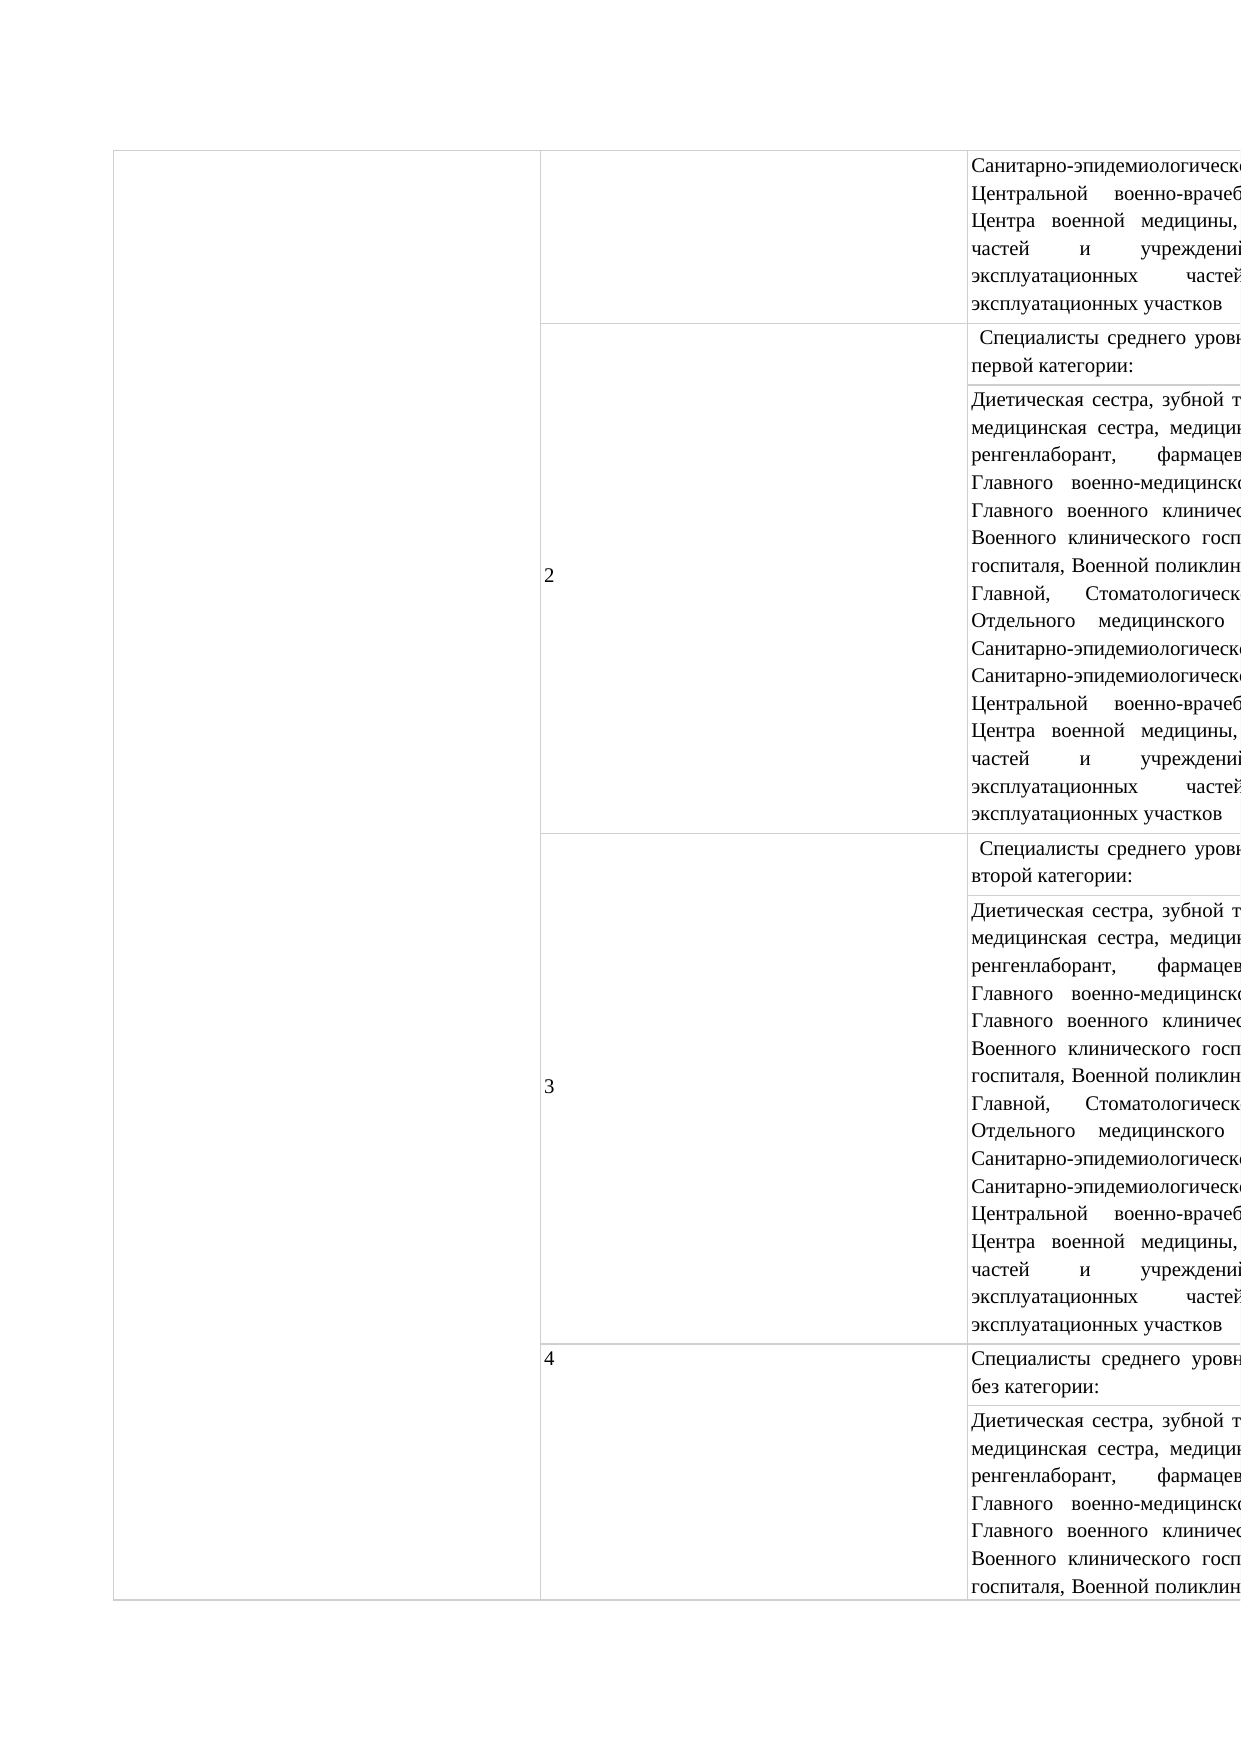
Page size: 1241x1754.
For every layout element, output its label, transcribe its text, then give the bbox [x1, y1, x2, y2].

table_cell 2 [541, 324, 967, 833]
table_cell 4 [541, 1345, 967, 1599]
table_cell Специалисты среднего уровня квалификации без категории: [968, 1345, 1240, 1405]
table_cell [968, 151, 1240, 322]
table_cell Специалисты среднего уровня квалификации второй категории: [968, 834, 1240, 895]
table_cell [968, 1406, 1240, 1599]
table_cell Специалисты среднего уровня квалификации первой категории: [968, 324, 1240, 384]
table_cell 3 [541, 834, 967, 1343]
